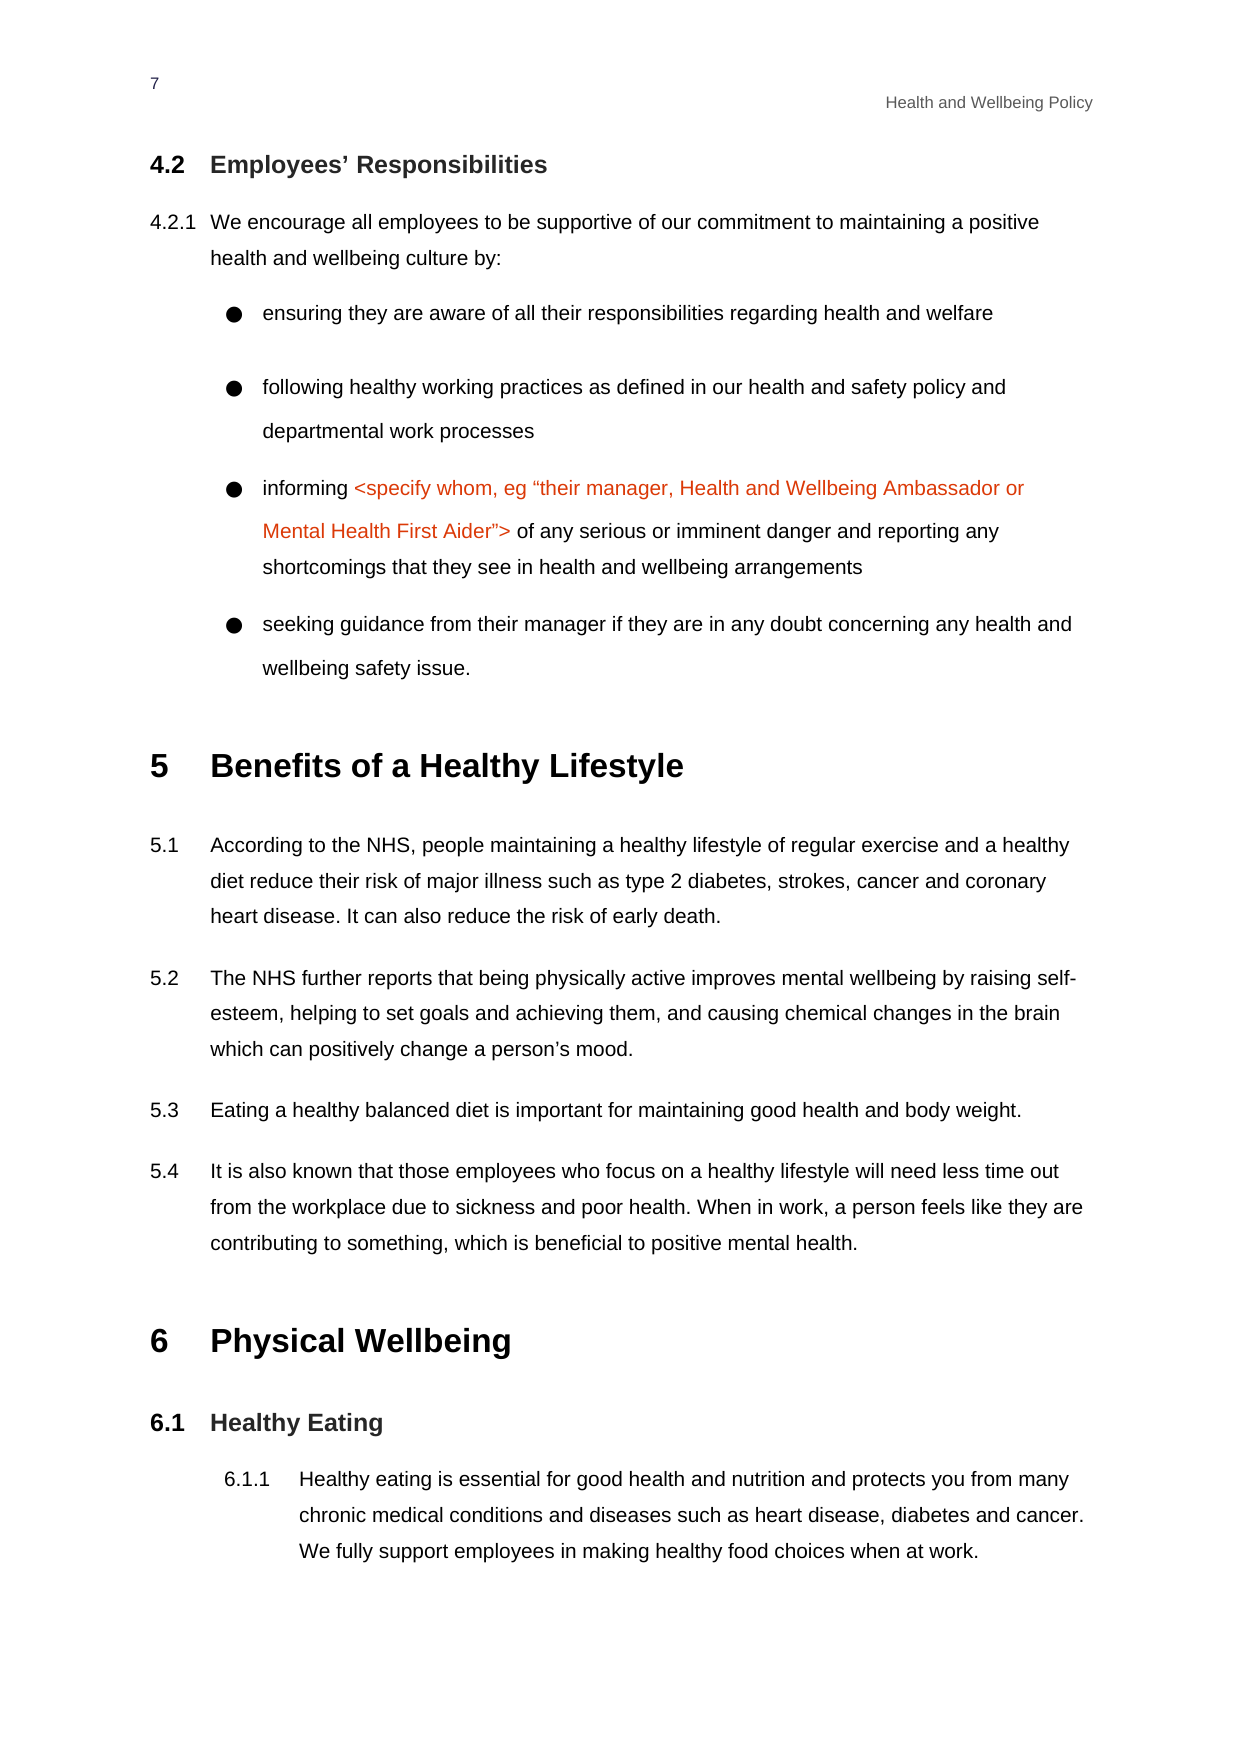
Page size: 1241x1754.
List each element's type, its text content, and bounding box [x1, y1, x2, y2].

text ensuring they are aware of all their responsibilities regarding health and welfare [225, 290, 1093, 332]
text Healthy eating is essential for good health and nutrition and protects you from many chronic medical conditions and diseases such as heart disease, diabetes and cancer. We fully support employees in making healthy food choices when at work. [224, 1467, 1093, 1563]
list Eating a healthy balanced diet is important for maintaining good health and body weight. [150, 1098, 1093, 1122]
list According to the NHS, people maintaining a healthy lifestyle of regular exercise and a healthy diet reduce their risk of major illness such as type 2 diabetes, strokes, cancer and coronary heart disease. It can also reduce the risk of early death. [150, 832, 1093, 928]
text following healthy working practices as defined in our health and safety policy and departmental work processes [225, 364, 1093, 442]
text Physical Wellbeing [150, 1321, 1093, 1359]
list The NHS further reports that being physically active improves mental wellbeing by raising self-esteem, helping to set goals and achieving them, and causing chemical changes in the brain which can positively change a person’s mood. [150, 965, 1093, 1061]
text We encourage all employees to be supportive of our commitment to maintaining a positive health and wellbeing culture by: [150, 209, 1093, 269]
subtitle Employees’ Responsibilities [150, 150, 1093, 179]
subtitle Healthy Eating [150, 1408, 1093, 1437]
text informing <specify whom, eg “their manager, Health and Wellbeing Ambassador or Mental Health First Aider”> of any serious or imminent danger and reporting any shortcomings that they see in health and wellbeing arrangements [225, 464, 1093, 579]
text seeking guidance from their manager if they are in any doubt concerning any health and wellbeing safety issue. [225, 601, 1093, 679]
list It is also known that those employees who focus on a healthy lifestyle will need less time out from the workplace due to sickness and poor health. When in work, a person feels like they are contributing which is beneficial to positive mental health. [150, 1159, 1093, 1255]
text Benefits of a Healthy Lifestyle [150, 746, 1093, 784]
